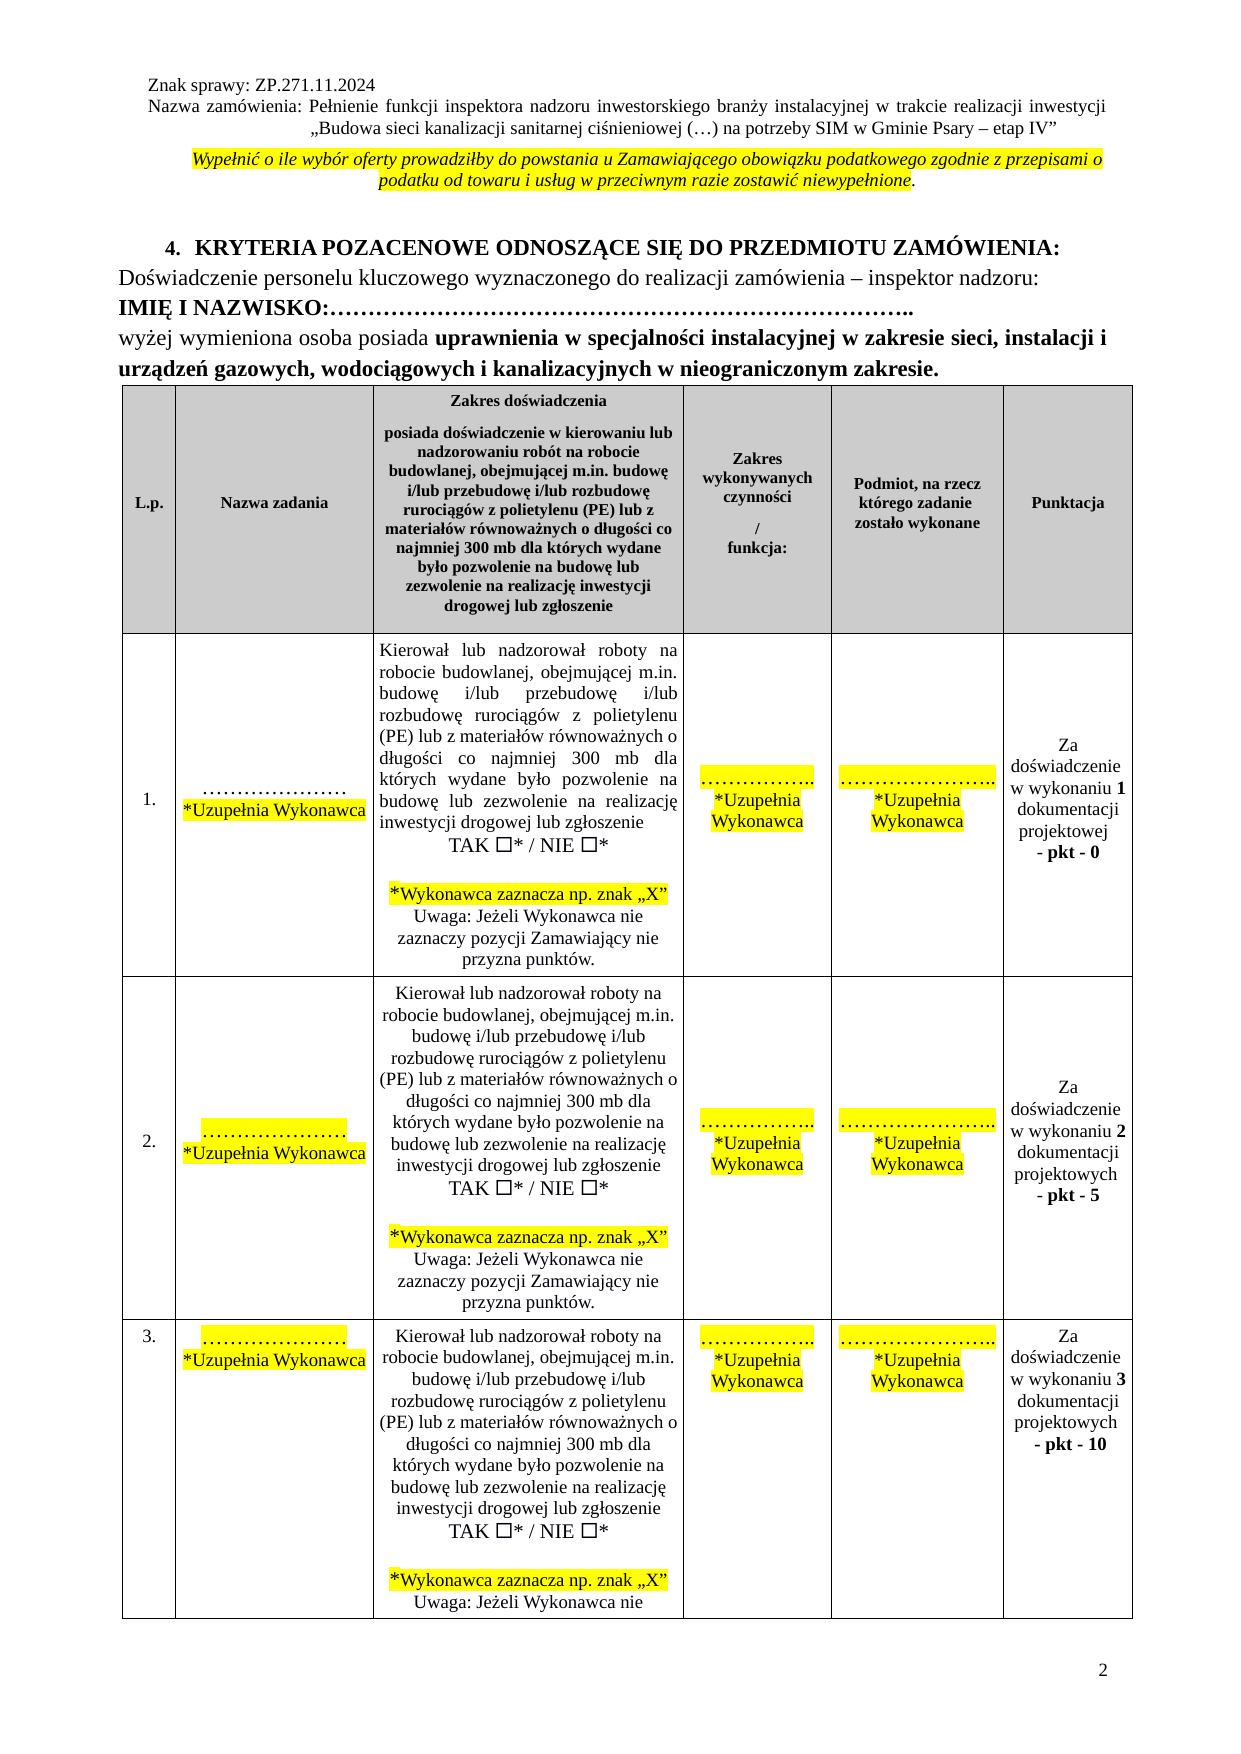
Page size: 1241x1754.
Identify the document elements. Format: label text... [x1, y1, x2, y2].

list KRYTERIA POZACENOWE ODNOSZĄCE SIĘ DO PRZEDMIOTU ZAMÓWIENIA: [118, 234, 1107, 260]
table_cell 3. [123, 1320, 175, 1618]
table_header L.p. [123, 386, 175, 633]
table_header Nazwa zadania [176, 386, 373, 633]
list wyżej wymieniona osoba posiada uprawnienia w specjalności instalacyjnej w zakresie sieci, instalacji i urządzeń gazowych, wodociągowych i kanalizacyjnych w nieograniczonym zakresie. [118, 324, 1107, 381]
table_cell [1004, 1320, 1132, 1618]
table_header Zakres doświadczenia posiada doświadczenie w kierowaniu lub nadzorowaniu robót na robocie budowlanej, obejmującej m.in. budowę i/lub przebudowę i/lub rozbudowę rurociągów z polietylenu (PE) lub z materiałów równoważnych o długości co najmniej 300 mb dla których wydane było pozwolenie na budowę lub zezwolenie na realizację inwestycji drogowej lub zgłoszenie [374, 386, 683, 633]
table_header Punktacja [1004, 386, 1132, 633]
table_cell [176, 1320, 373, 1618]
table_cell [832, 1320, 1003, 1618]
table_cell ………………… *Uzupełnia Wykonawca [176, 634, 373, 976]
table_header Zakres wykonywanych czynności / funkcja: [684, 386, 831, 633]
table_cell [374, 1320, 683, 1618]
table_cell 1. [123, 634, 175, 976]
table_cell ………………….. *Uzupełnia Wykonawca [832, 977, 1003, 1318]
table_cell ………………… *Uzupełnia Wykonawca [176, 977, 373, 1318]
table_header Podmiot, na rzecz którego zadanie zostało wykonane [832, 386, 1003, 633]
table_cell Za doświadczenie w wykonaniu 2 dokumentacji projektowych - pkt - 5 [1004, 977, 1132, 1318]
table_cell Za doświadczenie w wykonaniu 1 dokumentacji projektowej - pkt - 0 [1004, 634, 1132, 976]
table_cell …………….. *Uzupełnia Wykonawca [684, 977, 831, 1318]
text IMIĘ I NAZWISKO:………………………………………………………………….. [118, 294, 1107, 321]
table_cell …………….. *Uzupełnia Wykonawca [684, 634, 831, 976]
table_cell 2. [123, 977, 175, 1318]
list Doświadczenie personelu kluczowego wyznaczonego do realizacji zamówienia – inspektor nadzoru: [118, 264, 1104, 290]
table_cell ………………….. *Uzupełnia Wykonawca [832, 634, 1003, 976]
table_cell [684, 1320, 831, 1618]
